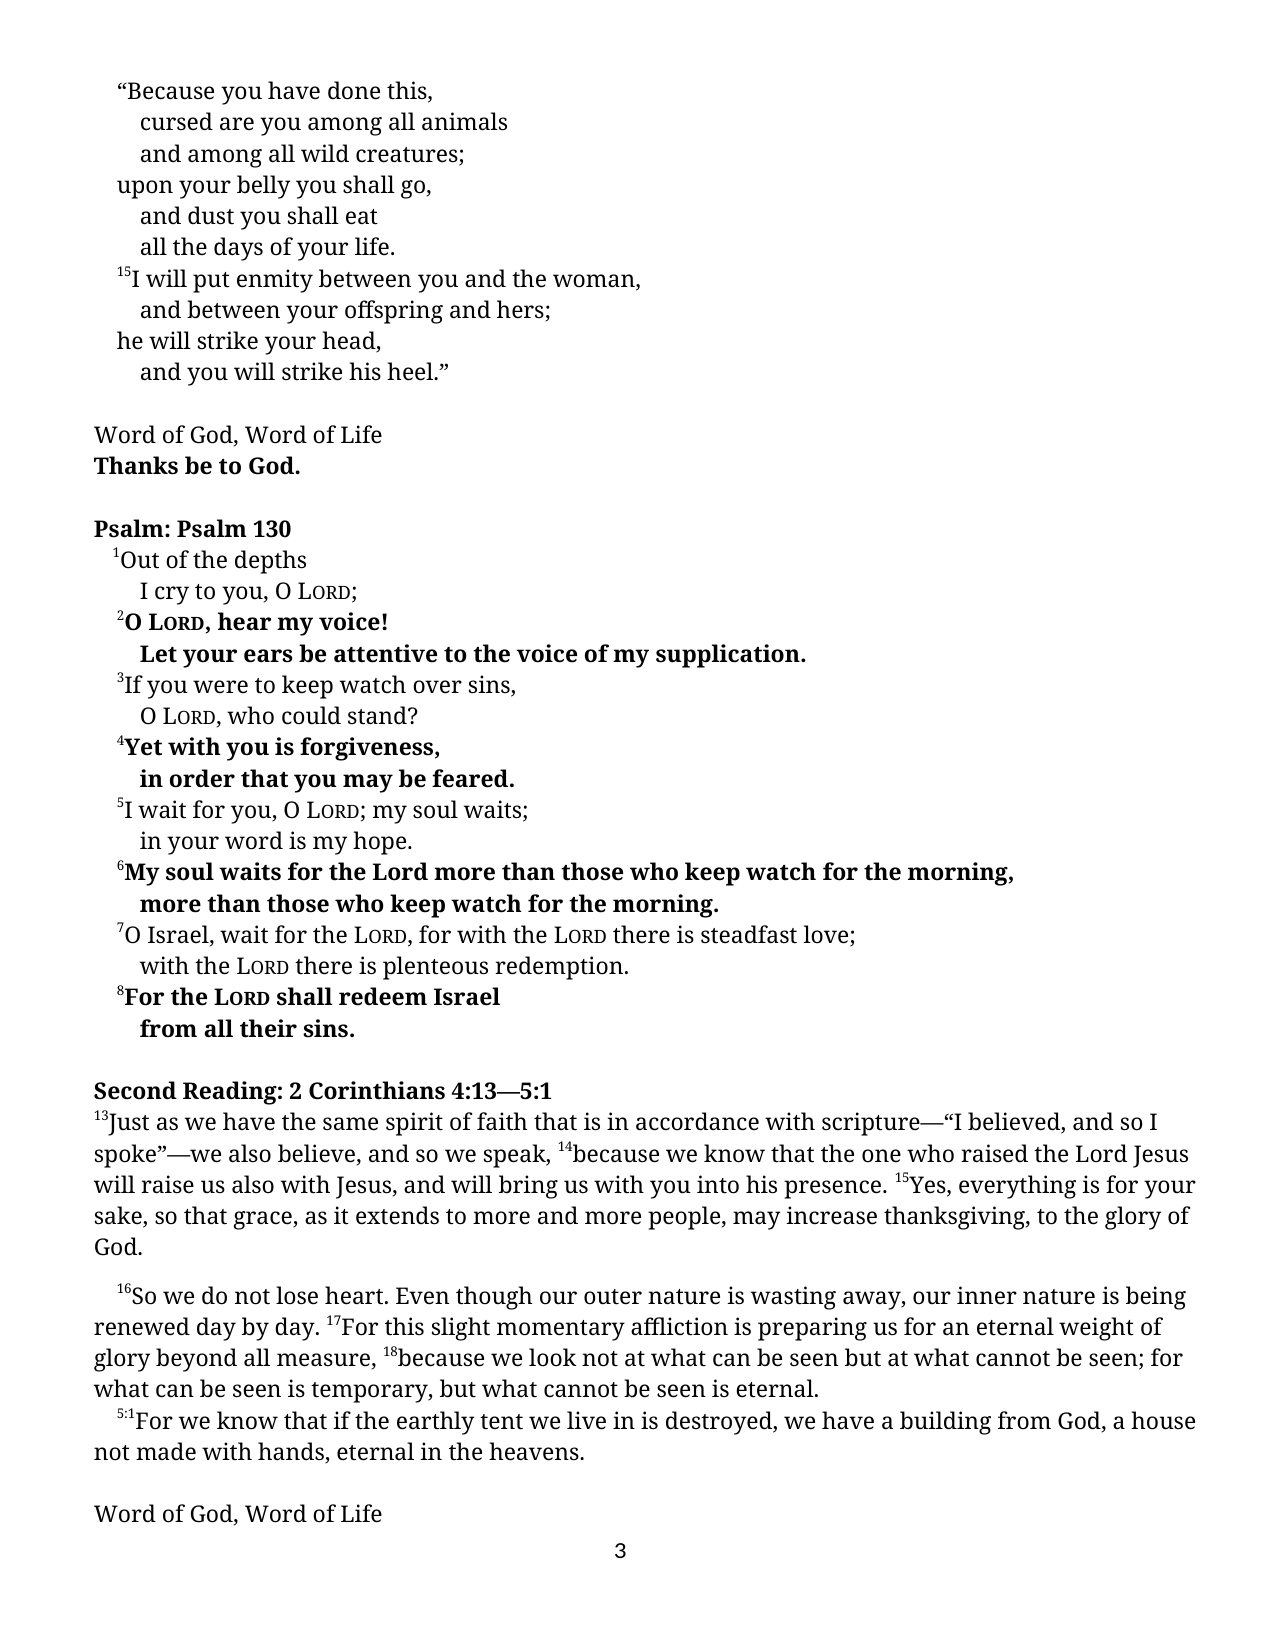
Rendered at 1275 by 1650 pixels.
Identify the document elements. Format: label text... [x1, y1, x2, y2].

text Thanks be to God. [94, 450, 1200, 481]
text Second Reading: 2 Corinthians 4:13—5:1 [94, 1075, 1200, 1106]
text Word of God, Word of Life [94, 419, 1200, 450]
text Psalm: Psalm 130 [94, 512, 1200, 544]
text 13Just as we have the same spirit of faith that is in accordance with scripture—“I believed, and so I spoke”—we also believe, and so we speak, 14because we know that the one who raised the Lord Jesus will raise us also with Jesus, and will bring us with you into his presence. 15Yes, everything is for your sake, so that grace, as it extends to more and more people, may increase thanksgiving, to the glory of God. 16So we do not lose heart. Even though our outer nature is wasting away, our inner nature is being renewed day by day. 17For this slight momentary affliction is preparing us for an eternal weight of glory beyond all measure, 18because we look not at what can be seen but at what cannot be seen; for what can be seen is temporary, but what cannot be seen is eternal. 5:1For we know that if the earthly tent we live in is destroyed, we have a building from God, a house not made with hands, eternal in the heavens. [94, 1106, 1200, 1467]
text 1Out of the depths I cry to you, O Lord; 2O Lord, hear my voice! Let your ears be attentive to the voice of my supplication. 3If you were to keep watch over sins, O Lord, who could stand? 4Yet with you is forgiveness, in order that you may be feared. 5I wait for you, O Lord; my soul waits; in your word is my hope. 6My soul waits for the Lord more than those who keep watch for the morning, more than those who keep watch for the morning. 7O Israel, wait for the Lord, for with the Lord there is steadfast love; with the Lord there is plenteous redemption. 8For the Lord shall redeem Israel from all their sins. [94, 544, 1200, 1044]
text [94, 75, 1200, 387]
text Word of God, Word of Life [94, 1498, 1200, 1529]
